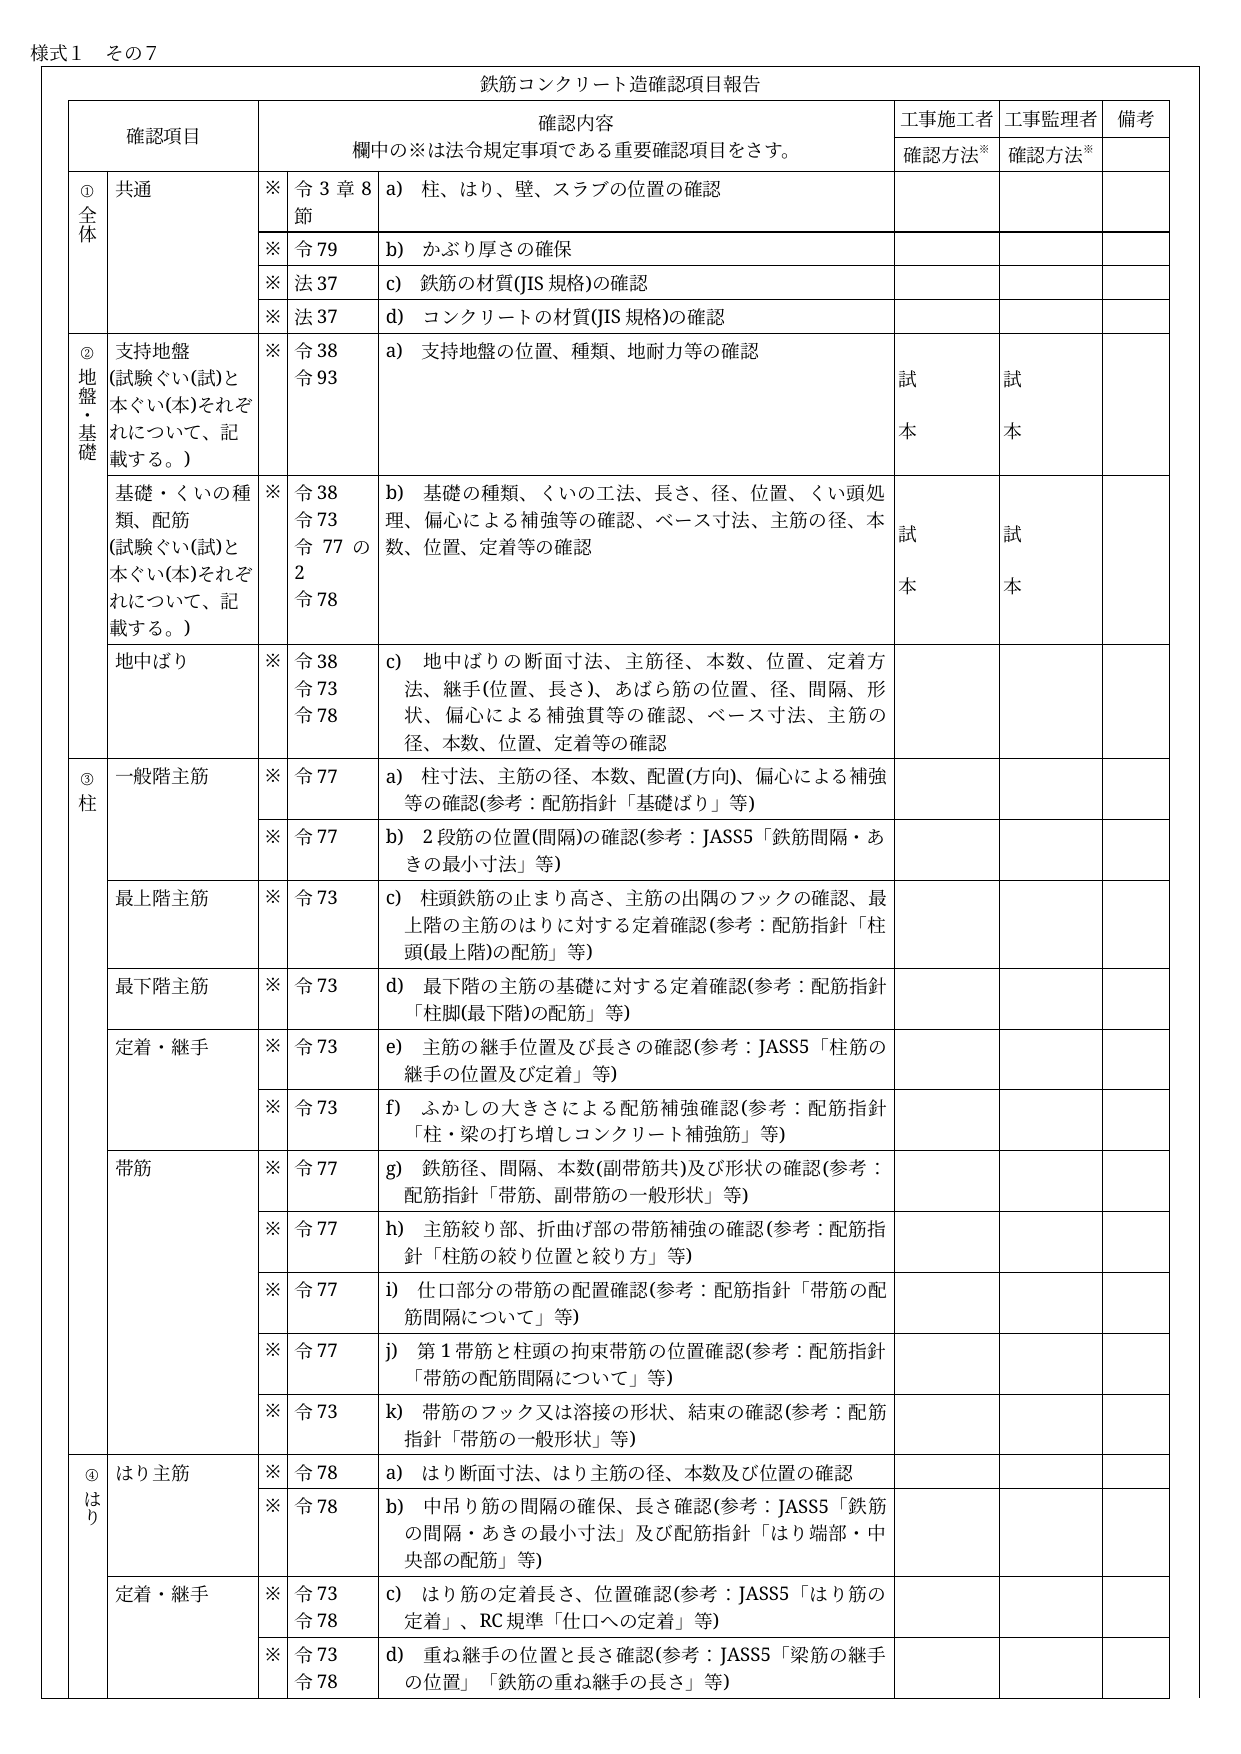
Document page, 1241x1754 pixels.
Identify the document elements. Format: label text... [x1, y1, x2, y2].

table_cell [1170, 171, 1199, 231]
table_cell 令77 [288, 1273, 378, 1333]
table_cell 定着・継手 [108, 1030, 258, 1150]
table_cell [1103, 1151, 1169, 1211]
table_cell [895, 969, 999, 1028]
table_cell [1170, 100, 1199, 137]
table_cell ※ [259, 1455, 287, 1488]
table_cell 令38 令93 [288, 334, 378, 475]
table_cell [895, 1489, 999, 1576]
table_cell [1000, 1489, 1102, 1576]
table_cell 令3章8節 [288, 172, 378, 231]
table_cell c) 柱頭鉄筋の止まり高さ、主筋の出隅のフックの確認、最上階の主筋のはりに対する定着確認(参考：配筋指針「柱頭(最上階)の配筋」等) [379, 881, 894, 968]
text 様式１ その７ [30, 39, 1210, 66]
table_cell a) 柱、はり、壁、スラブの位置の確認 [379, 172, 894, 231]
table_cell ※ [259, 1395, 287, 1454]
table_cell ※ [259, 759, 287, 819]
table_cell [1000, 881, 1102, 968]
table_cell [1103, 266, 1169, 299]
table_cell [1000, 233, 1102, 265]
table_cell [1170, 333, 1199, 475]
table_cell [1170, 231, 1199, 265]
table_cell c) 鉄筋の材質(JIS規格)の確認 [379, 266, 894, 299]
table_cell b) 中吊り筋の間隔の確保、長さ確認(参考：JASS5「鉄筋の間隔・あきの最小寸法」及び配筋指針「はり端部・中央部の配筋」等) [379, 1489, 894, 1576]
table_cell [1103, 1334, 1169, 1393]
table_cell [1103, 1030, 1169, 1089]
table_cell [1103, 1395, 1169, 1454]
table_cell a) 柱寸法、主筋の径、本数、配置(方向)、偏心による補強等の確認(参考：配筋指針「基礎ばり」等) [379, 759, 894, 819]
table_cell ※ [259, 1151, 287, 1211]
table_cell 試 本 [895, 334, 999, 475]
table_cell 令38 令73 令77の2 令78 [288, 476, 378, 643]
table_cell [1103, 172, 1169, 231]
table_cell 令73 [288, 881, 378, 968]
table_cell [895, 881, 999, 968]
table_cell [1170, 1488, 1199, 1576]
table_cell 令78 [288, 1489, 378, 1576]
table_cell ※ [259, 1577, 287, 1637]
table_cell [1170, 137, 1199, 171]
table_cell [895, 266, 999, 299]
table_cell ①全体 [69, 172, 107, 333]
table_cell ※ [259, 1334, 287, 1393]
table_cell [1000, 1638, 1102, 1698]
table_cell 工事施工者 [895, 101, 999, 137]
table_cell [1170, 1333, 1199, 1393]
table_cell [895, 172, 999, 231]
table_cell j) 第1帯筋と柱頭の拘束帯筋の位置確認(参考：配筋指針「帯筋の配筋間隔について」等) [379, 1334, 894, 1393]
table_cell [1170, 758, 1199, 819]
table_cell [895, 1334, 999, 1393]
table_cell [1103, 881, 1169, 968]
table_cell [1170, 1150, 1199, 1211]
table_cell [1000, 969, 1102, 1028]
table_cell [1000, 759, 1102, 819]
table_cell [1170, 819, 1199, 880]
table_cell 令77 [288, 820, 378, 880]
table_cell [1170, 880, 1199, 968]
table_cell ※ [259, 820, 287, 880]
table_cell 定着・継手 [108, 1577, 258, 1698]
table_cell [895, 645, 999, 758]
table_cell ※ [259, 1273, 287, 1333]
table_cell ※ [259, 1212, 287, 1272]
table_cell 法37 [288, 300, 378, 333]
table_cell [895, 759, 999, 819]
table_cell [1103, 1577, 1169, 1637]
table_cell 試 本 [1000, 476, 1102, 643]
table_cell [1170, 1029, 1199, 1089]
table_cell [895, 300, 999, 333]
table_cell 試 本 [895, 476, 999, 643]
table_cell 支持地盤 (試験ぐい(試)と本ぐい(本)それぞれについて、記載する。) [108, 334, 258, 475]
table_cell ※ [259, 1489, 287, 1576]
table_cell [1103, 969, 1169, 1028]
table_cell [1170, 644, 1199, 758]
table_cell [1103, 1489, 1169, 1576]
table_cell [1103, 645, 1169, 758]
table_cell 令73 [288, 1090, 378, 1150]
table_cell 令73 [288, 969, 378, 1028]
table_cell ※ [259, 476, 287, 643]
table_cell 令38 令73 令78 [288, 645, 378, 758]
table_cell ※ [259, 300, 287, 333]
table_cell ④はり [69, 1455, 107, 1698]
table_cell f) ふかしの大きさによる配筋補強確認(参考：配筋指針「柱・梁の打ち増しコンクリート補強筋」等) [379, 1090, 894, 1150]
table_cell [1000, 1212, 1102, 1272]
table_cell [1103, 300, 1169, 333]
table_cell ※ [259, 266, 287, 299]
table_cell [895, 1455, 999, 1488]
table_cell d) コンクリートの材質(JIS規格)の確認 [379, 300, 894, 333]
table_cell 最下階主筋 [108, 969, 258, 1028]
table_cell 令77 [288, 1212, 378, 1272]
table_cell 最上階主筋 [108, 881, 258, 968]
table_cell [895, 820, 999, 880]
table_cell [1000, 266, 1102, 299]
table_cell [1000, 1030, 1102, 1089]
table_cell [1000, 1090, 1102, 1150]
table_cell 共通 [108, 172, 258, 333]
table_cell [1000, 1273, 1102, 1333]
table_cell [1103, 138, 1169, 171]
table_cell [1103, 1090, 1169, 1150]
table_cell g) 鉄筋径、間隔、本数(副帯筋共)及び形状の確認(参考：配筋指針「帯筋、副帯筋の一般形状」等) [379, 1151, 894, 1211]
table_cell b) 2段筋の位置(間隔)の確認(参考：JASS5「鉄筋間隔・あきの最小寸法」等) [379, 820, 894, 880]
table_cell [1170, 299, 1199, 333]
table_cell [895, 1395, 999, 1454]
table_cell [895, 1212, 999, 1272]
table_cell 確認方法※ [895, 138, 999, 171]
table_cell [1170, 475, 1199, 643]
table_cell ②地盤・基礎 [69, 334, 107, 758]
table_cell [1170, 1637, 1199, 1698]
table_cell はり主筋 [108, 1455, 258, 1576]
table_cell [895, 1577, 999, 1637]
table_cell [1170, 265, 1199, 299]
table_cell ③柱 [69, 759, 107, 1454]
table_cell 令77 [288, 759, 378, 819]
table_cell ※ [259, 1638, 287, 1698]
table_cell b) 基礎の種類、くいの工法、長さ、径、位置、くい頭処理、偏心による補強等の確認、ベース寸法、主筋の径、本数、位置、定着等の確認 [379, 476, 894, 643]
table_cell ※ [259, 969, 287, 1028]
table_cell 確認内容 欄中の※は法令規定事項である重要確認項目をさす。 [259, 101, 894, 171]
table_cell 一般階主筋 [108, 759, 258, 880]
table_cell [1000, 1577, 1102, 1637]
table_cell [1103, 1455, 1169, 1488]
table_cell [42, 100, 68, 1698]
table_cell 基礎・くいの種類、配筋 (試験ぐい(試)と本ぐい(本)それぞれについて、記載する。) [108, 476, 258, 643]
table_cell [895, 1030, 999, 1089]
table_cell 令77 [288, 1334, 378, 1393]
table_cell ※ [259, 334, 287, 475]
table_cell [1170, 1454, 1199, 1488]
table_cell [1000, 1455, 1102, 1488]
table_cell [1000, 820, 1102, 880]
table_cell [1170, 1211, 1199, 1272]
table_header 鉄筋コンクリート造確認項目報告 [42, 67, 1199, 100]
table_cell [1103, 1212, 1169, 1272]
table_cell [1000, 645, 1102, 758]
table_cell c) はり筋の定着長さ、位置確認(参考：JASS5「はり筋の定着」、RC規準「仕口への定着」等) [379, 1577, 894, 1637]
table_cell e) 主筋の継手位置及び長さの確認(参考：JASS5「柱筋の継手の位置及び定着」等) [379, 1030, 894, 1089]
table_cell [1000, 172, 1102, 231]
table_cell [1170, 1394, 1199, 1454]
table_cell 法37 [288, 266, 378, 299]
table_cell 令73 令78 [288, 1577, 378, 1637]
table_cell a) はり断面寸法、はり主筋の径、本数及び位置の確認 [379, 1455, 894, 1488]
table_cell [1000, 1395, 1102, 1454]
table_cell 確認方法※ [1000, 138, 1102, 171]
table_cell [1103, 820, 1169, 880]
table_cell b) かぶり厚さの確保 [379, 233, 894, 265]
table_cell ※ [259, 1030, 287, 1089]
table_cell [895, 1273, 999, 1333]
table_cell [1103, 1638, 1169, 1698]
table_cell i) 仕口部分の帯筋の配置確認(参考：配筋指針「帯筋の配筋間隔について」等) [379, 1273, 894, 1333]
table_cell [1170, 1576, 1199, 1637]
table_cell [1103, 334, 1169, 475]
table_cell [1000, 300, 1102, 333]
table_cell k) 帯筋のフック又は溶接の形状、結束の確認(参考：配筋指針「帯筋の一般形状」等) [379, 1395, 894, 1454]
table_cell c) 地中ばりの断面寸法、主筋径、本数、位置、定着方法、継手(位置、長さ)、あばら筋の位置、径、間隔、形状、偏心による補強貫等の確認、ベース寸法、主筋の径、本数、位置、定着等の確認 [379, 645, 894, 758]
table_cell h) 主筋絞り部、折曲げ部の帯筋補強の確認(参考：配筋指針「柱筋の絞り位置と絞り方」等) [379, 1212, 894, 1272]
table_cell [1103, 1273, 1169, 1333]
table_cell 地中ばり [108, 645, 258, 758]
table_cell 試 本 [1000, 334, 1102, 475]
table_cell 令79 [288, 233, 378, 265]
table_cell [1170, 968, 1199, 1028]
table_cell [895, 1090, 999, 1150]
table_cell 令73 令78 [288, 1638, 378, 1698]
table_cell [1103, 476, 1169, 643]
table_cell [1103, 759, 1169, 819]
table_cell ※ [259, 645, 287, 758]
table_cell 確認項目 [69, 101, 258, 171]
table_cell 令78 [288, 1455, 378, 1488]
table_cell [1170, 1089, 1199, 1150]
table_cell 令73 [288, 1030, 378, 1089]
table_cell ※ [259, 881, 287, 968]
table_cell 帯筋 [108, 1151, 258, 1454]
table_cell 令77 [288, 1151, 378, 1211]
table_cell [1000, 1151, 1102, 1211]
table_cell ※ [259, 1090, 287, 1150]
table_cell ※ [259, 233, 287, 265]
table_cell [1000, 1334, 1102, 1393]
table_cell [895, 233, 999, 265]
table_cell [895, 1151, 999, 1211]
table_cell 備考 [1103, 101, 1169, 137]
table_cell 令73 [288, 1395, 378, 1454]
table_cell [895, 1638, 999, 1698]
table_cell [1170, 1272, 1199, 1333]
table_cell d) 最下階の主筋の基礎に対する定着確認(参考：配筋指針「柱脚(最下階)の配筋」等) [379, 969, 894, 1028]
table_cell [1103, 233, 1169, 265]
table_cell a) 支持地盤の位置、種類、地耐力等の確認 [379, 334, 894, 475]
table_cell ※ [259, 172, 287, 231]
table_cell d) 重ね継手の位置と長さ確認(参考：JASS5「梁筋の継手の位置」「鉄筋の重ね継手の長さ」等) [379, 1638, 894, 1698]
table_cell 工事監理者 [1000, 101, 1102, 137]
